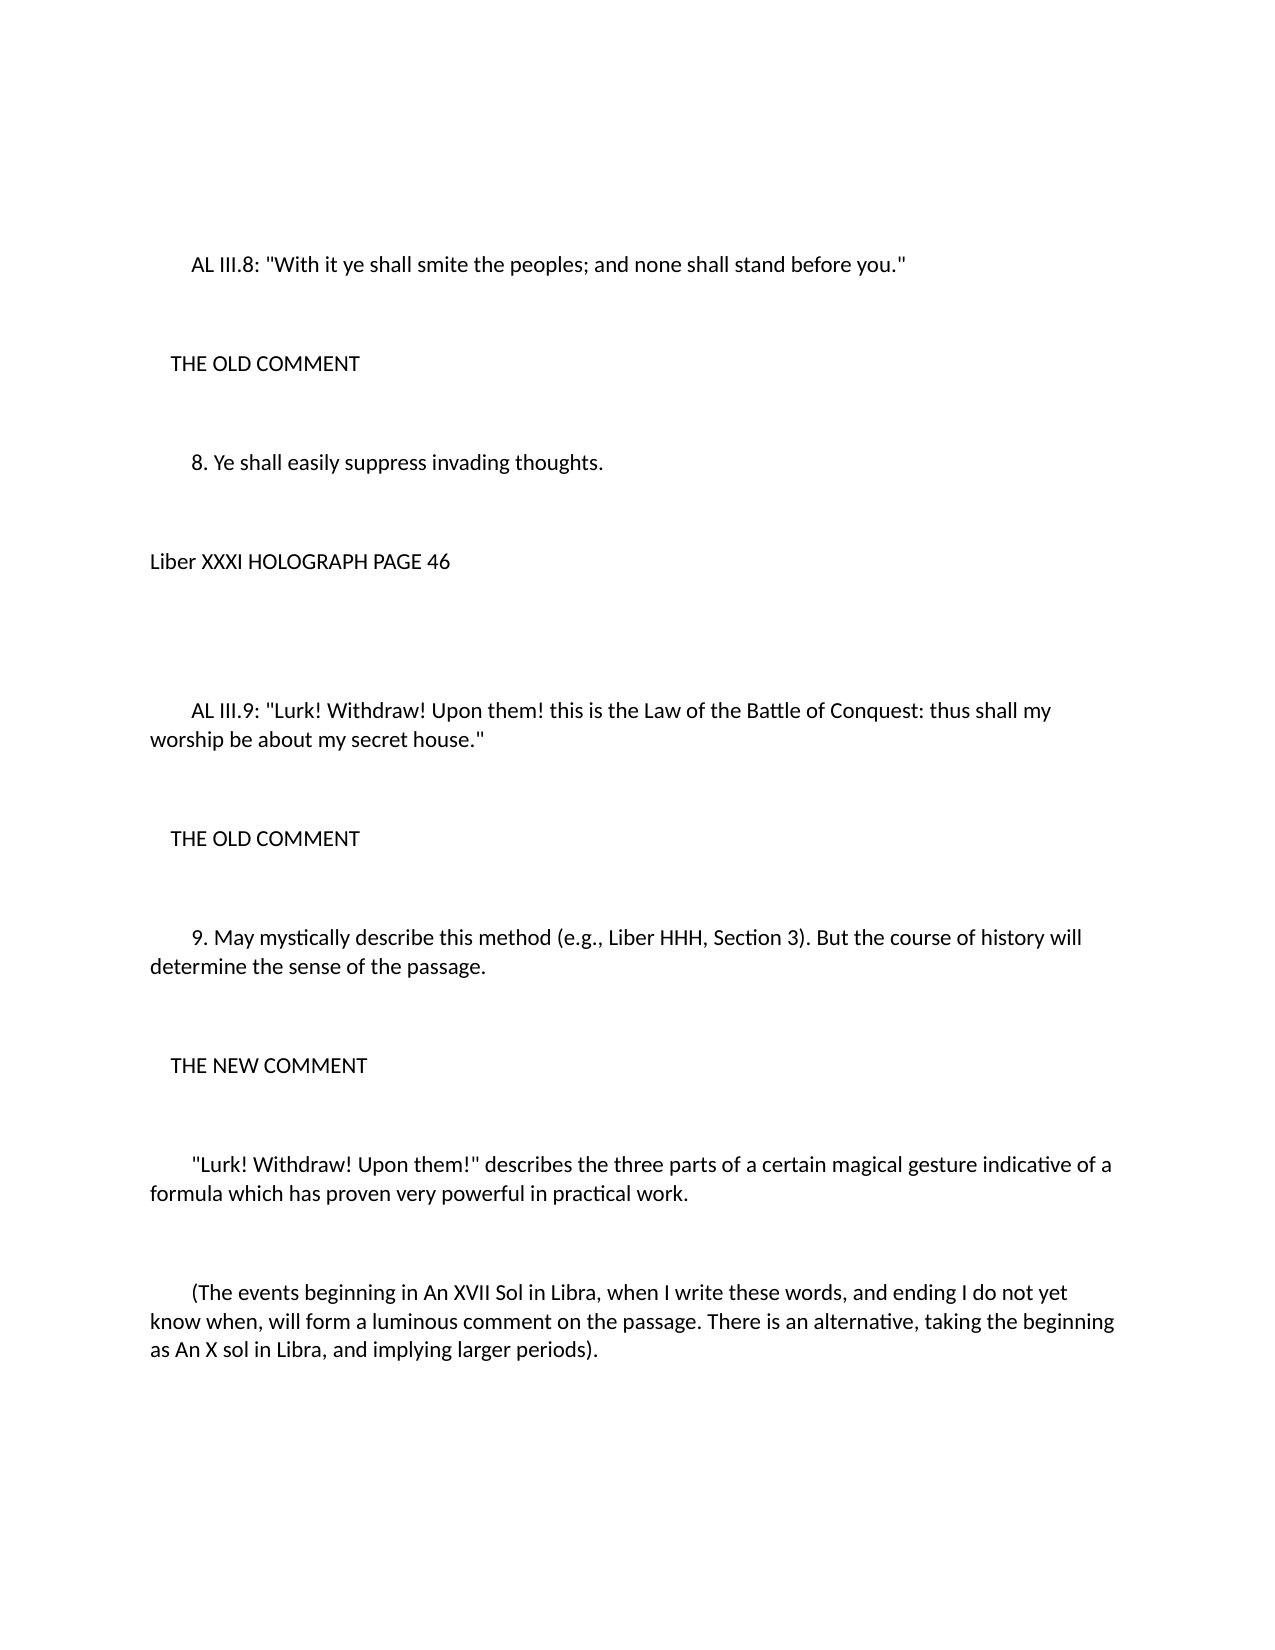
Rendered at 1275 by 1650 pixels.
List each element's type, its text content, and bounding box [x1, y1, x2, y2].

text THE OLD COMMENT [150, 823, 1125, 852]
text THE NEW COMMENT [150, 1050, 1125, 1079]
text Liber XXXI HOLOGRAPH PAGE 46 [150, 547, 1125, 575]
text 8. Ye shall easily suppress invading thoughts. [150, 447, 1125, 476]
text (The events beginning in An XVII Sol in Libra, when I write these words, and ending I do not yet know when, will form a luminous comment on the passage. There is an alternative, taking the beginning as An X sol in Libra, and implying larger periods). [150, 1277, 1125, 1364]
text AL III.9: "Lurk! Withdraw! Upon them! this is the Law of the Battle of Conquest: thus shall my worship be about my secret house." [150, 695, 1125, 753]
text 9. May mystically describe this method (e.g., Liber HHH, Section 3). But the course of history will determine the sense of the passage. [150, 922, 1125, 980]
text THE OLD COMMENT [150, 348, 1125, 377]
text AL III.8: "With it ye shall smite the peoples; and none shall stand before you." [150, 249, 1125, 278]
text "Lurk! Withdraw! Upon them!" describes the three parts of a certain magical gesture indicative of a formula which has proven very powerful in practical work. [150, 1149, 1125, 1207]
